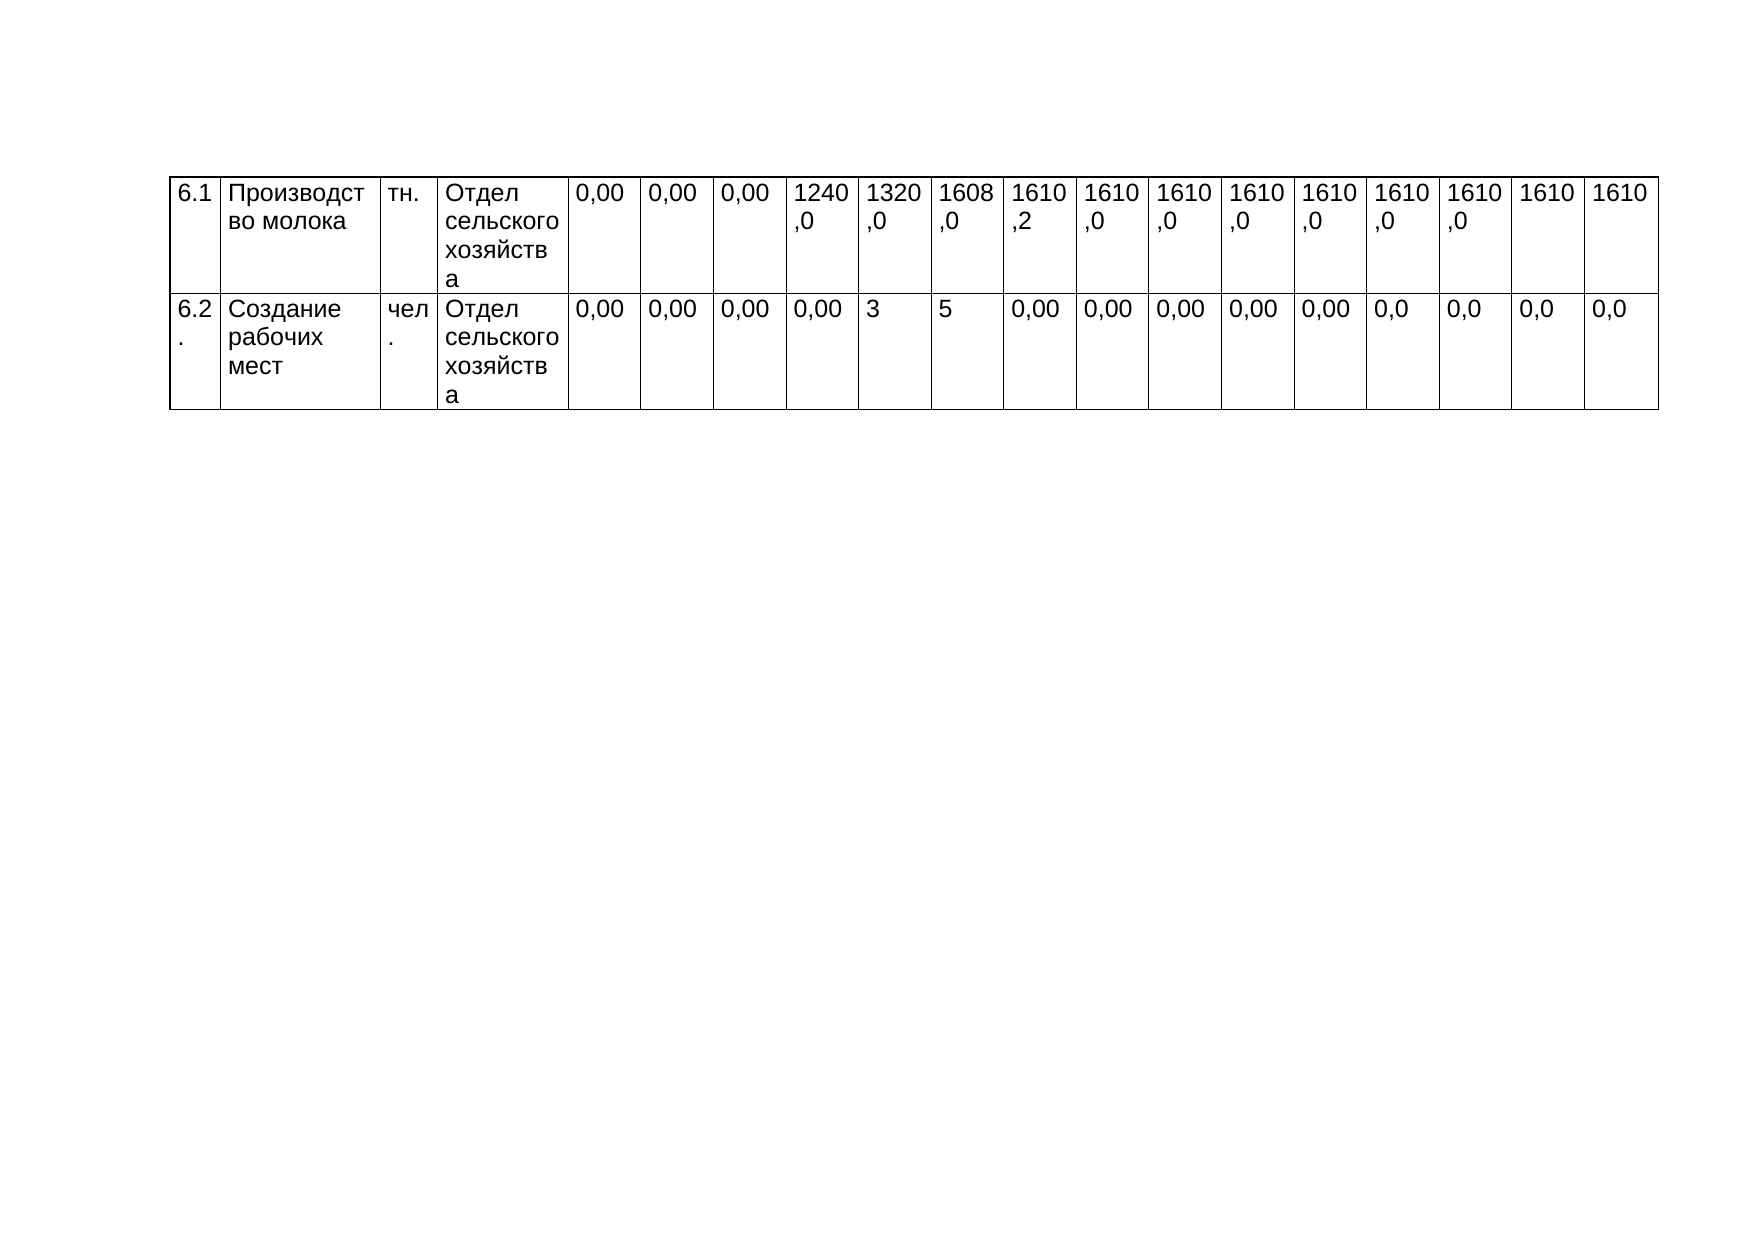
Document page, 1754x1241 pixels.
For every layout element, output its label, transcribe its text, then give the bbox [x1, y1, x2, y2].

table_cell 1610,2 [1004, 178, 1076, 292]
table_cell 0,0 [1512, 294, 1584, 408]
table_cell 1610,0 [1295, 178, 1366, 292]
table_cell 6.1 [171, 178, 220, 292]
table_cell 0,00 [714, 294, 786, 408]
table_cell 3 [859, 294, 931, 408]
table_cell 0,00 [641, 294, 713, 408]
table_cell 0,0 [1440, 294, 1511, 408]
table_cell Создание рабочих мест [221, 294, 380, 408]
table_cell 6.2. [171, 294, 220, 408]
table_cell 0,00 [1149, 294, 1221, 408]
table_cell 1610,0 [1149, 178, 1221, 292]
table_cell 0,0 [1585, 294, 1658, 408]
table_cell тн. [381, 178, 437, 292]
table_cell 1608,0 [932, 178, 1003, 292]
table_cell 0,00 [1295, 294, 1366, 408]
table_cell Отдел сельского хозяйства [438, 294, 568, 408]
table_cell 0,00 [1077, 294, 1148, 408]
table_cell 1610,0 [1440, 178, 1511, 292]
table_cell 0,00 [714, 178, 786, 292]
table_cell 1240,0 [787, 178, 858, 292]
table_cell 1610,0 [1077, 178, 1148, 292]
table_cell 0,00 [787, 294, 858, 408]
table_cell 0,00 [641, 178, 713, 292]
table_cell 1320,0 [859, 178, 931, 292]
table_cell 0,0 [1367, 294, 1439, 408]
table_cell 0,00 [569, 294, 640, 408]
table_cell 1610 [1585, 178, 1658, 292]
table_cell 1610,0 [1367, 178, 1439, 292]
table_cell Отдел сельского хозяйства [438, 178, 568, 292]
table_cell чел. [381, 294, 437, 408]
table_cell Производство молока [221, 178, 380, 292]
table_cell 0,00 [1222, 294, 1294, 408]
table_cell 1610 [1512, 178, 1584, 292]
table_cell 0,00 [1004, 294, 1076, 408]
table_cell 5 [932, 294, 1003, 408]
table_cell 0,00 [569, 178, 640, 292]
table_cell 1610,0 [1222, 178, 1294, 292]
